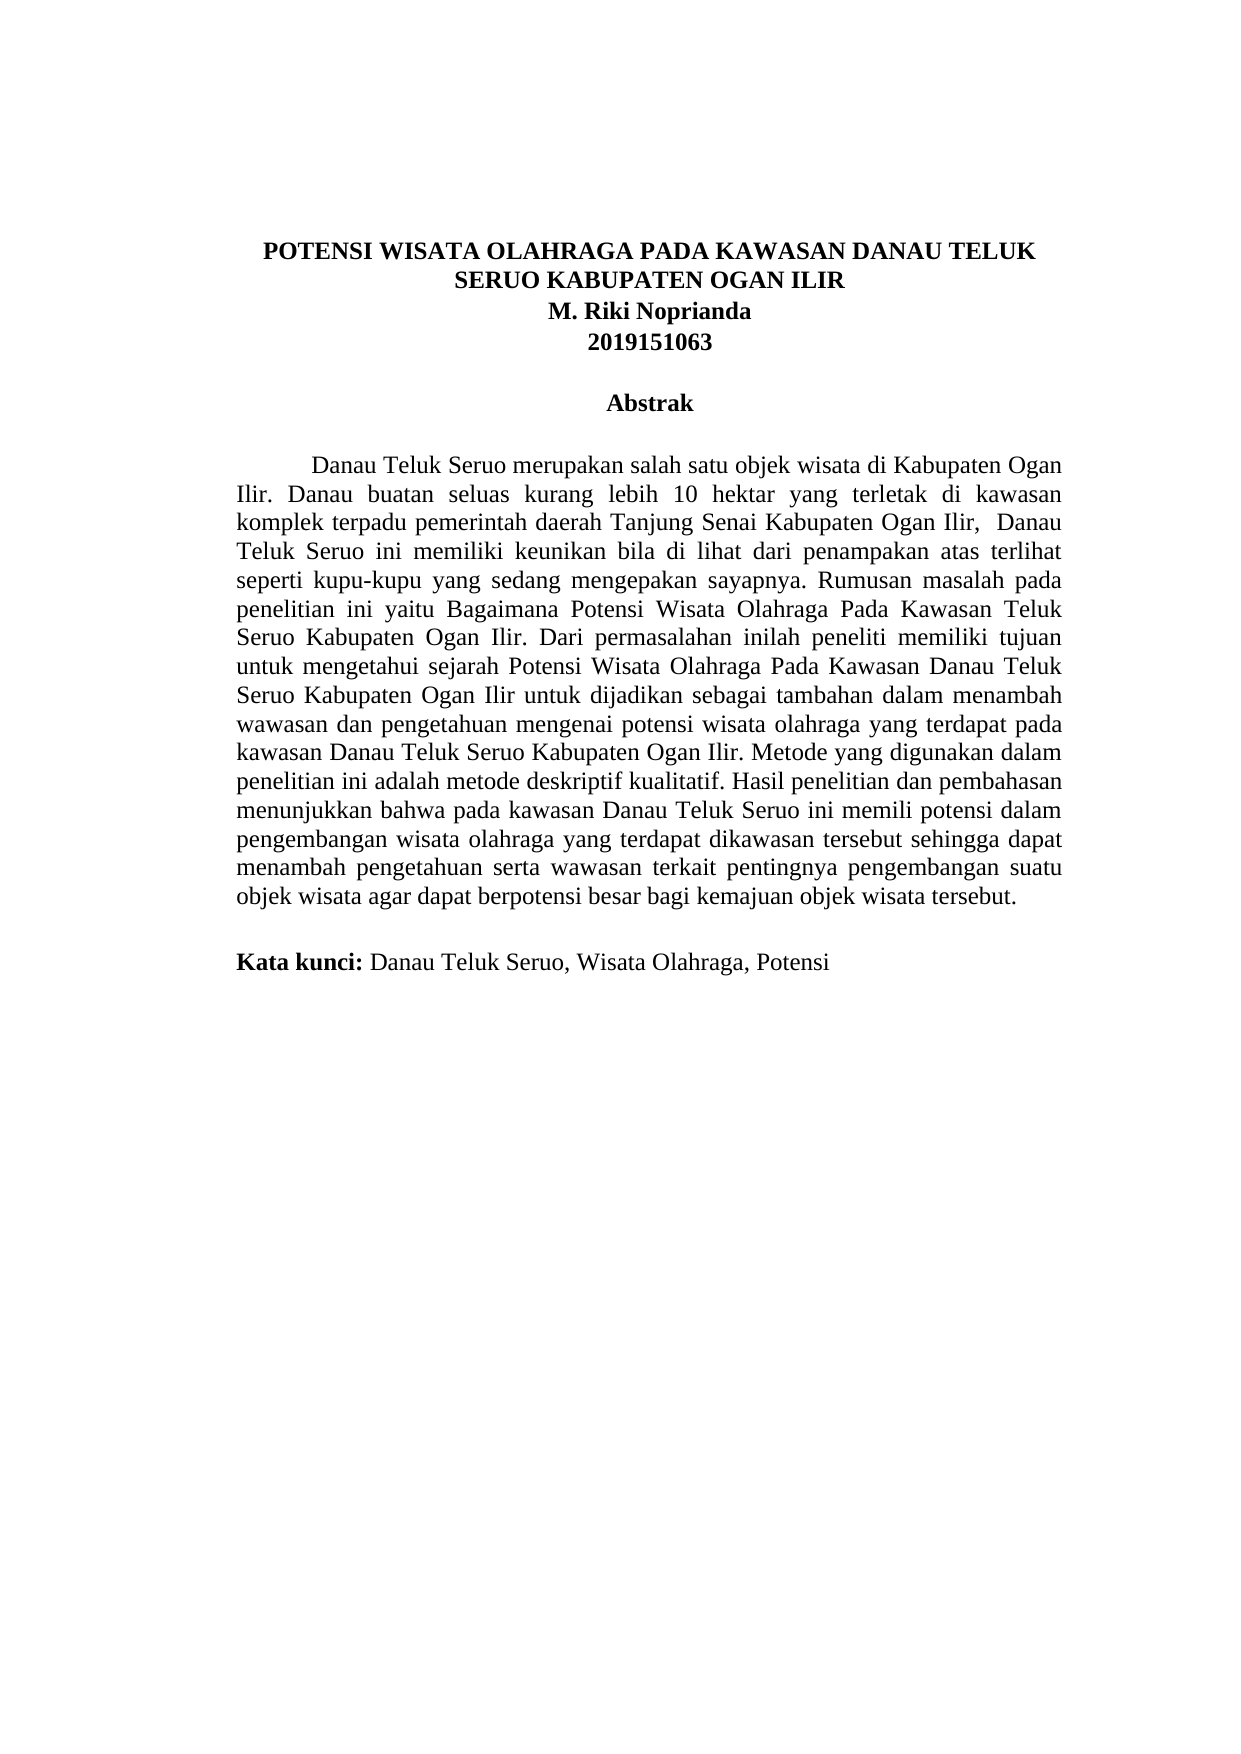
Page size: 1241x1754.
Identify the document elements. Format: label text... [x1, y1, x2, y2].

text POTENSI WISATA OLAHRAGA PADA KAWASAN DANAU TELUK SERUO KABUPATEN OGAN ILIR [236, 236, 1063, 294]
text M. Riki Noprianda [236, 296, 1063, 324]
text Danau Teluk Seruo merupakan salah satu objek wisata di Kabupaten Ogan Ilir. Danau buatan seluas kurang lebih 10 hektar yang terletak di kawasan komplek terpadu pemerintah daerah Tanjung Senai Kabupaten Ogan Ilir, Danau Teluk Seruo ini memiliki keunikan bila di lihat dari penampakan atas terlihat seperti kupu-kupu yang sedang mengepakan sayapnya. Rumusan masalah pada penelitian ini yaitu Bagaimana Potensi Wisata Olahraga Pada Kawasan Teluk Seruo Kabupaten Ogan Ilir. Dari permasalahan inilah peneliti memiliki tujuan untuk mengetahui sejarah Potensi Wisata Olahraga Pada Kawasan Danau Teluk Seruo Kabupaten Ogan Ilir untuk dijadikan sebagai tambahan dalam menambah wawasan dan pengetahuan mengenai potensi wisata olahraga yang terdapat pada kawasan Danau Teluk Seruo Kabupaten Ogan Ilir. Metode yang digunakan dalam penelitian ini adalah metode deskriptif kualitatif. Hasil penelitian dan pembahasan menunjukkan bahwa pada kawasan Danau Teluk Seruo ini memili potensi dalam pengembangan wisata olahraga yang terdapat dikawasan tersebut sehingga dapat menambah pengetahuan serta wawasan terkait pentingnya pengembangan suatu objek wisata agar dapat berpotensi besar bagi kemajuan objek wisata tersebut. [236, 450, 1063, 910]
text Kata kunci: Danau Teluk Seruo, Wisata Olahraga, Potensi [236, 947, 1063, 976]
text Abstrak [236, 388, 1063, 417]
text 2019151063 [236, 327, 1063, 355]
